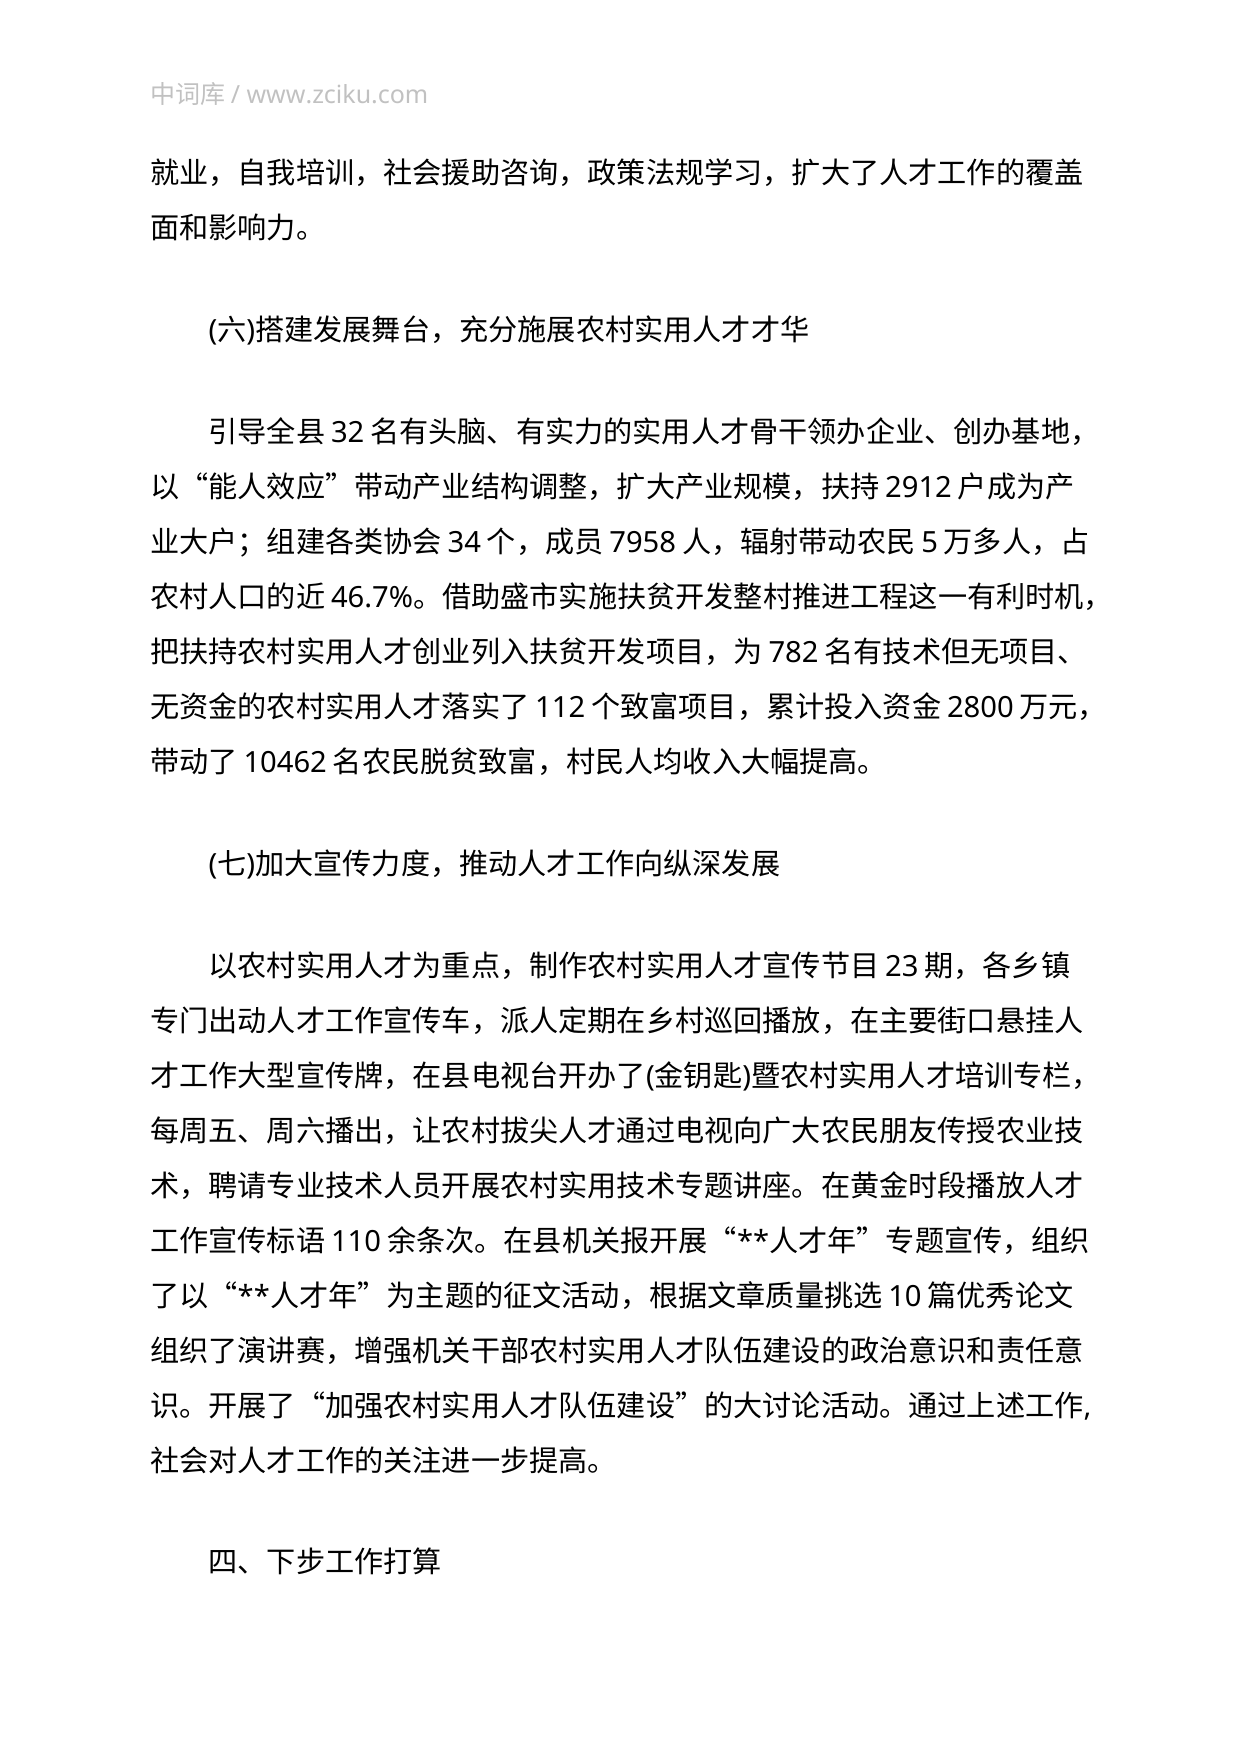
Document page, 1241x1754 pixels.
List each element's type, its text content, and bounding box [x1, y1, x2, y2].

text (七)加大宣传力度，推动人才工作向纵深发展 [150, 841, 1090, 883]
text 四、下步工作打算 [150, 1539, 1090, 1581]
text (六)搭建发展舞台，充分施展农村实用人才才华 [150, 307, 1090, 349]
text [150, 150, 1090, 247]
text 以农村实用人才为重点，制作农村实用人才宣传节目23期，各乡镇专门出动人才工作宣传车，派人定期在乡村巡回播放，在主要街口悬挂人才工作大型宣传牌，在县电视台开办了(金钥匙)暨农村实用人才培训专栏，每周五、周六播出，让农村拔尖人才通过电视向广大农民朋友传授农业技术，聘请专业技术人员开展农村实用技术专题讲座。在黄金时段播放人才工作宣传标语110余条次。在县机关报开展“**人才年”专题宣传，组织了以“**人才年”为主题的征文活动，根据文章质量挑选10篇优秀论文组织了演讲赛，增强机关干部农村实用人才队伍建设的政治意识和责任意识。开展了“加强农村实用人才队伍建设”的大讨论活动。通过上述工作,社会对人才工作的关注进一步提高。 [150, 943, 1090, 1479]
text 引导全县32名有头脑、有实力的实用人才骨干领办企业、创办基地，以“能人效应”带动产业结构调整，扩大产业规模，扶持2912户成为产业大户；组建各类协会34个，成员7958人，辐射带动农民5万多人，占农村人口的近46.7%。借助盛市实施扶贫开发整村推进工程这一有利时机，把扶持农村实用人才创业列入扶贫开发项目，为782名有技术但无项目、无资金的农村实用人才落实了112个致富项目，累计投入资金2800万元，带动了10462名农民脱贫致富，村民人均收入大幅提高。 [150, 409, 1090, 781]
